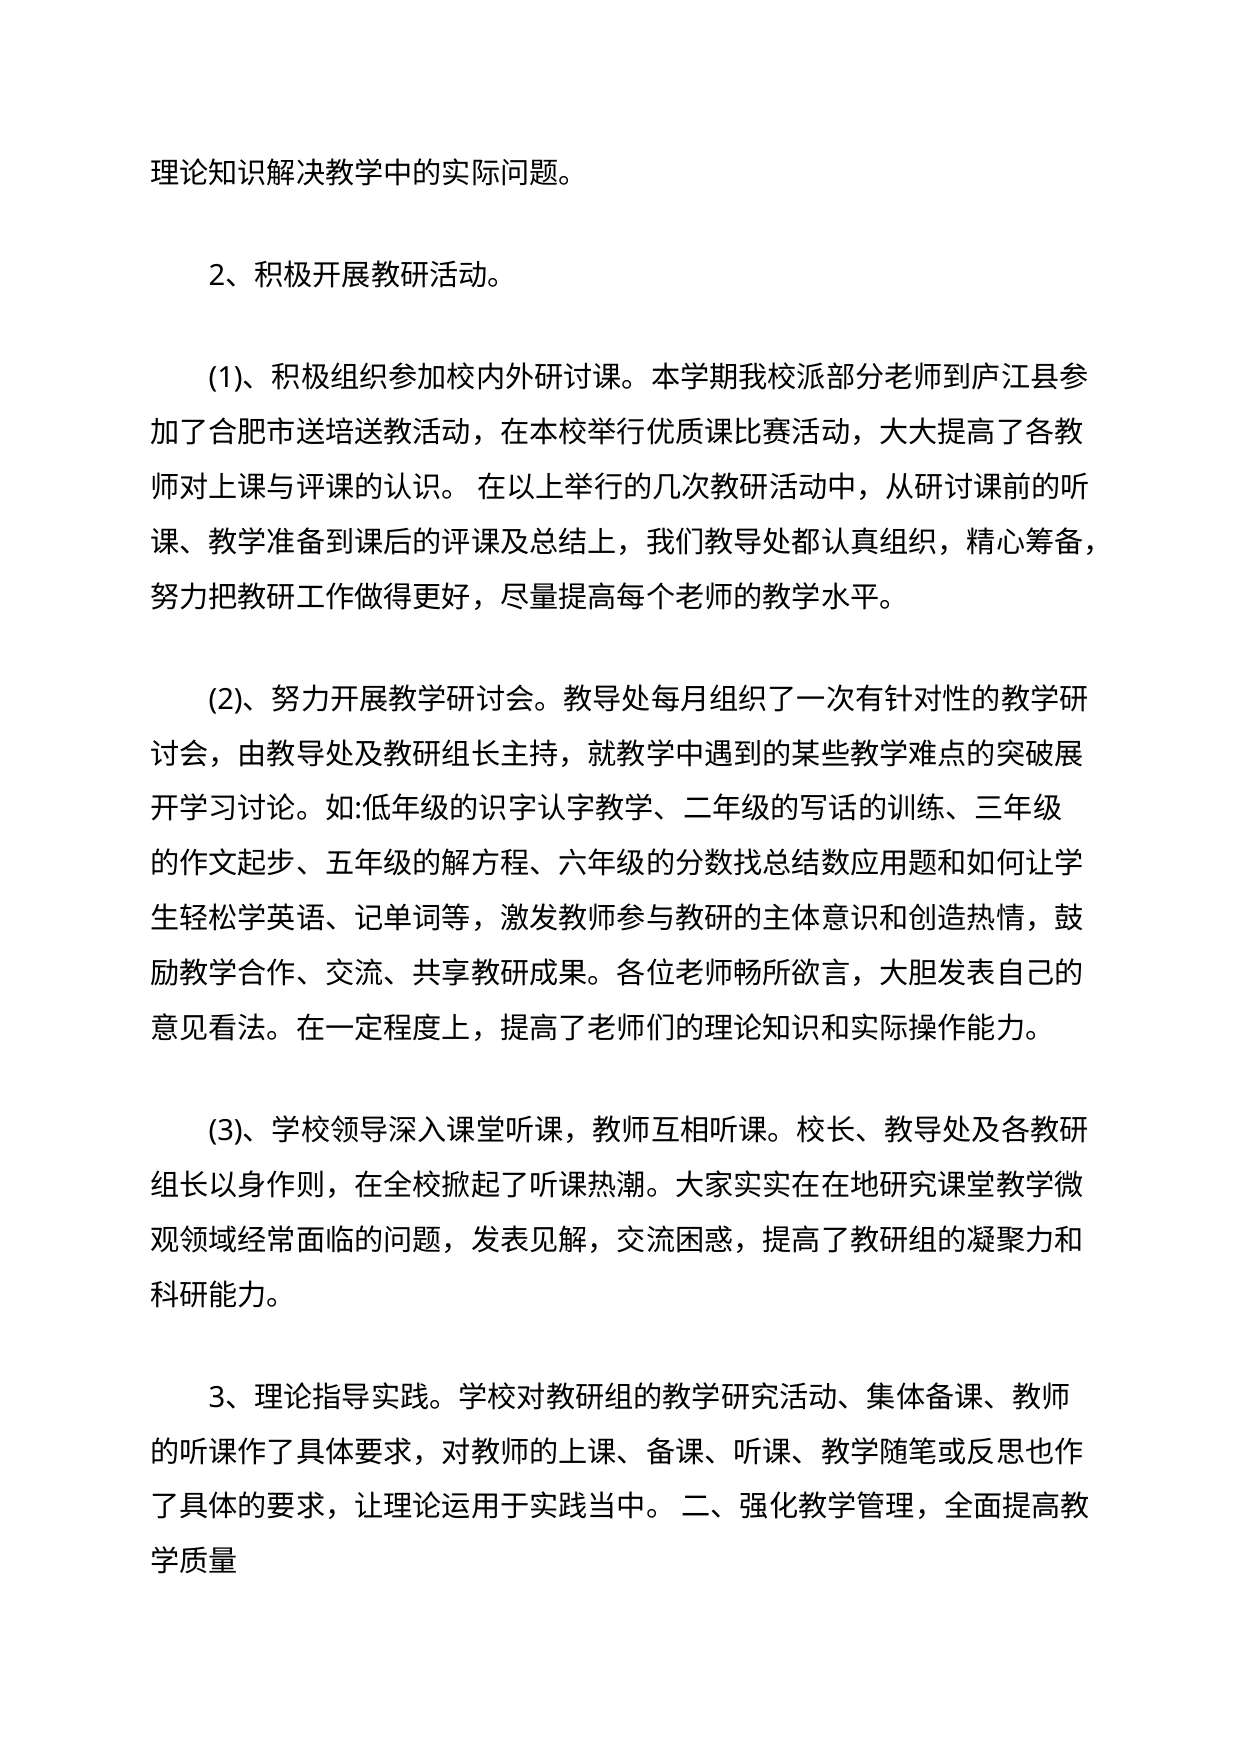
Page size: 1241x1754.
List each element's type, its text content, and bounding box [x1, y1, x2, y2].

text (1)、积极组织参加校内外研讨课。本学期我校派部分老师到庐江县参加了合肥市送培送教活动，在本校举行优质课比赛活动，大大提高了各教师对上课与评课的认识。 在以上举行的几次教研活动中，从研讨课前的听课、教学准备到课后的评课及总结上，我们教导处都认真组织，精心筹备，努力把教研工作做得更好，尽量提高每个老师的教学水平。 [150, 354, 1090, 616]
text (2)、努力开展教学研讨会。教导处每月组织了一次有针对性的教学研讨会，由教导处及教研组长主持，就教学中遇到的某些教学难点的突破展开学习讨论。如:低年级的识字认字教学、二年级的写话的训练、三年级的作文起步、五年级的解方程、六年级的分数找总结数应用题和如何让学生轻松学英语、记单词等，激发教师参与教研的主体意识和创造热情，鼓励教学合作、交流、共享教研成果。各位老师畅所欲言，大胆发表自己的意见看法。在一定程度上，提高了老师们的理论知识和实际操作能力。 [150, 675, 1090, 1047]
text 3、理论指导实践。学校对教研组的教学研究活动、集体备课、教师的听课作了具体要求，对教师的上课、备课、听课、教学随笔或反思也作了具体的要求，让理论运用于实践当中。 二、强化教学管理，全面提高教学质量 [150, 1373, 1090, 1580]
text 2、积极开展教研活动。 [150, 252, 1090, 294]
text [150, 150, 1090, 192]
text (3)、学校领导深入课堂听课，教师互相听课。校长、教导处及各教研组长以身作则，在全校掀起了听课热潮。大家实实在在地研究课堂教学微观领域经常面临的问题，发表见解，交流困惑，提高了教研组的凝聚力和科研能力。 [150, 1107, 1090, 1314]
